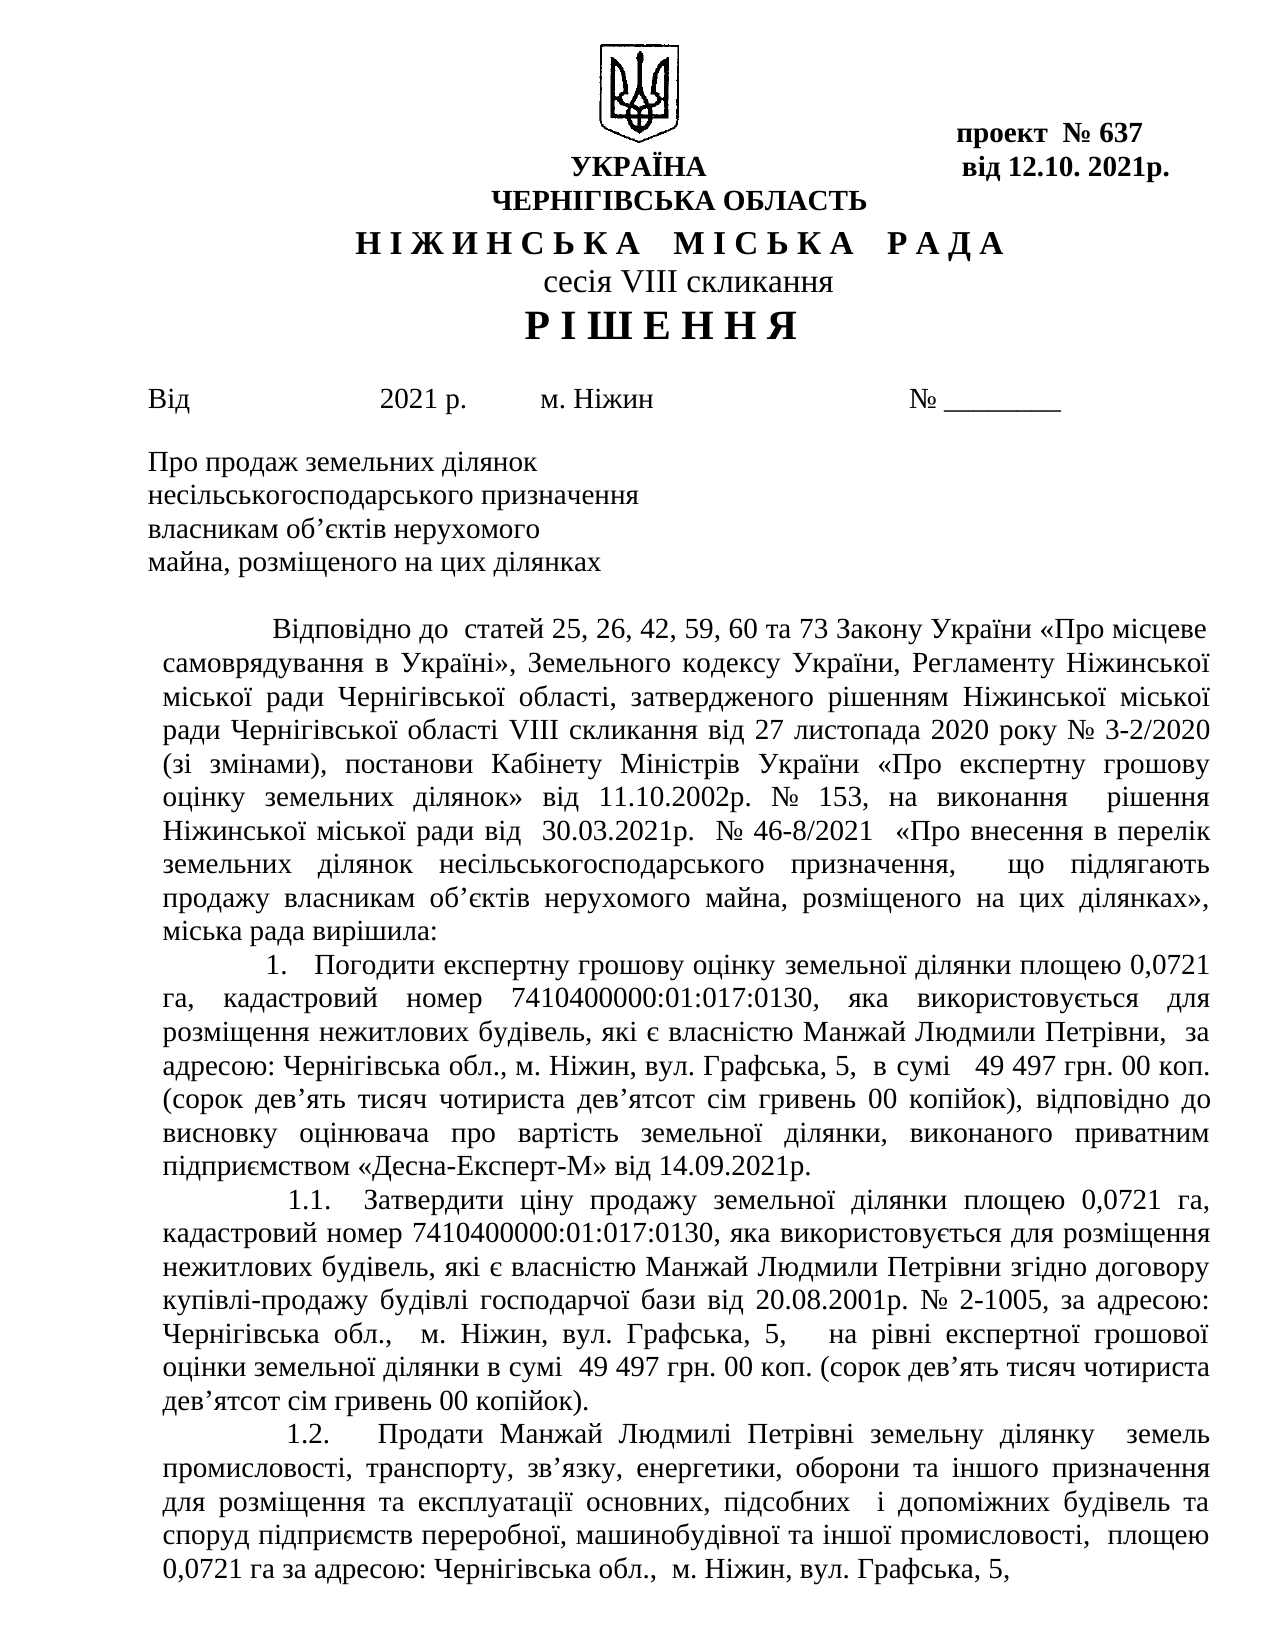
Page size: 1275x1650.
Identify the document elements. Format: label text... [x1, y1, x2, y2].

text Про продаж земельних ділянок [148, 444, 1240, 477]
text УКРАЇНА від 12.10. 2021р. [118, 149, 1240, 183]
text Відповідно до статей 25, 26, 42, 59, 60 та 73 Закону України «Про місцеве самоврядування в Україні», Земельного кодексу України, Регламенту Ніжинської міської ради Чернігівської області, затвердженого рішенням Ніжинської міської ради Чернігівської області VIII скликання від 27 листопада 2020 року № 3-2/2020 (зі змінами), постанови Кабінету Міністрів України «Про експертну грошову оцінку земельних ділянок» від 11.10.2002р. № 153, на виконання рішення Ніжинської міської ради від 30.03.2021р. № 46-8/2021 «Про внесення в перелік земельних ділянок несільськогосподарського призначення, що підлягають продажу власникам об’єктів нерухомого майна, розміщеного на цих ділянках», міська рада вирішила: [148, 612, 1211, 947]
subtitle Н І Ж И Н С Ь К А М І С Ь К А Р А Д А [118, 223, 1240, 262]
text проект № 637 [118, 44, 1240, 149]
text ЧЕРНІГІВСЬКА ОБЛАСТЬ [118, 183, 1240, 216]
text Від 2021 р. м. Ніжин № ________ [148, 382, 1240, 415]
text власникам об’єктів нерухомого [148, 511, 1240, 544]
text 1.2. Продати Манжай Людмилі Петрівні земельну ділянку земель промисловості, транспорту, зв’язку, енергетики, оборони та іншого призначення для розміщення та експлуатації основних, підсобних і допоміжних будівель та споруд підприємств переробної, машинобудівної та іншої промисловості, площею 0,0721 га за адресою: Чернігівська обл., м. Ніжин, вул. Графська, 5, [162, 1417, 1211, 1584]
text Р І Ш Е Н Н Я [118, 300, 1240, 348]
text 1. Погодити експертну грошову оцінку земельної ділянки площею 0,0721 га, кадастровий номер 7410400000:01:017:0130, яка використовується для розміщення нежитлових будівель, які є власністю Манжай Людмили Петрівни, за адресою: Чернігівська обл., м. Ніжин, вул. Графська, 5, в сумі 49 497 грн. 00 коп. (сорок дев’ять тисяч чотириста дев’ятсот сім гривень 00 копійок), відповідно до висновку оцінювача про вартість земельної ділянки, виконаного приватним підприємством «Десна-Експерт-М» від 14.09.2021р. [148, 947, 1211, 1182]
picture [599, 44, 679, 143]
text 1.1. Затвердити ціну продажу земельної ділянки площею 0,0721 га, кадастровий номер 7410400000:01:017:0130, яка використовується для розміщення нежитлових будівель, які є власністю Манжай Людмили Петрівни згідно договору купівлі-продажу будівлі господарчої бази від 20.08.2001р. № 2-1005, за адресою: Чернігівська обл., м. Ніжин, вул. Графська, 5, на рівні експертної грошової оцінки земельної ділянки в сумі 49 497 грн. 00 коп. (сорок дев’ять тисяч чотириста дев’ятсот сім гривень 00 копійок). [162, 1182, 1211, 1417]
text несільськогосподарського призначення [148, 477, 1240, 511]
text майна, розміщеного на цих ділянках [148, 544, 1240, 578]
text сесія VIII скликання [118, 262, 1240, 300]
